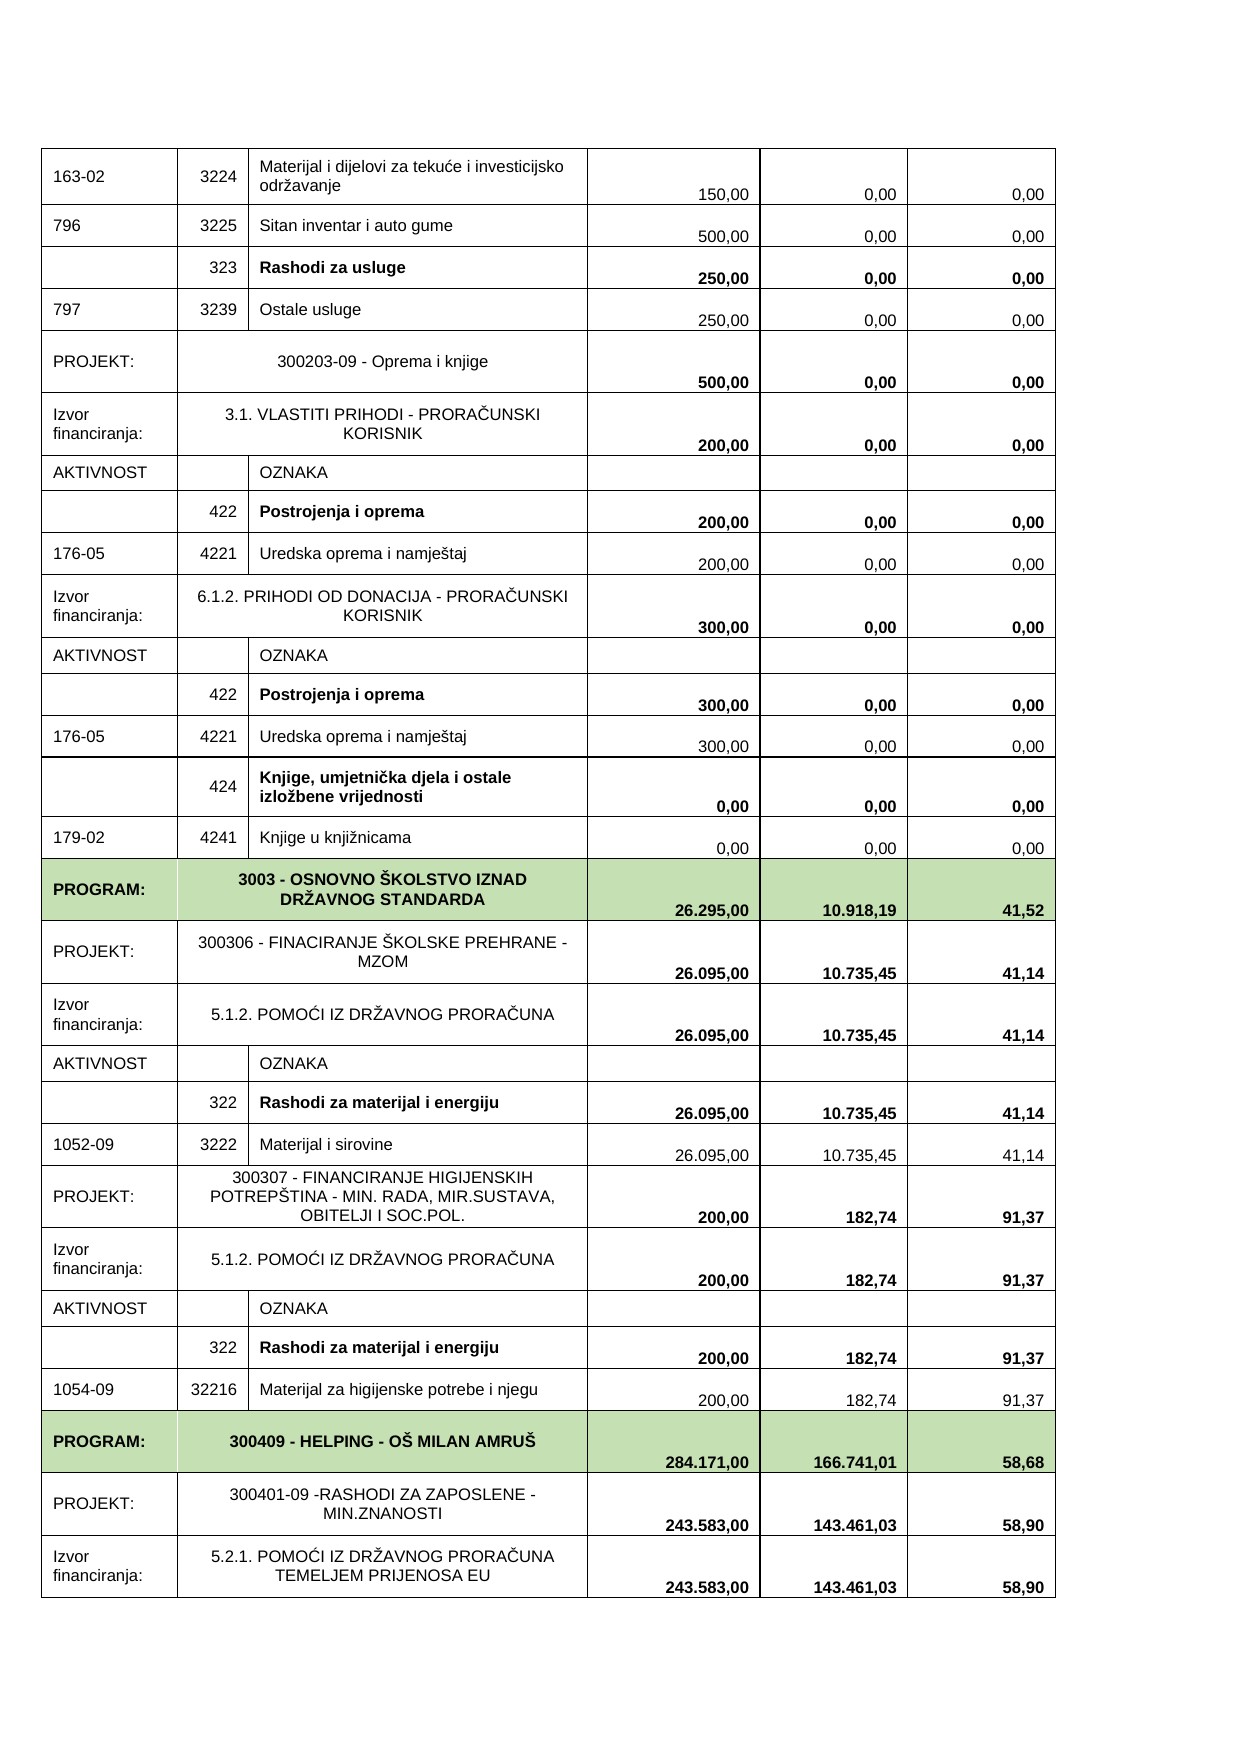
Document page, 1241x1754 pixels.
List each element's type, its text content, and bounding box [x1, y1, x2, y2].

table_cell 4241 [178, 817, 248, 858]
table_cell 150,00 [588, 149, 759, 204]
table_cell 0,00 [761, 247, 907, 288]
table_cell OZNAKA [249, 1291, 587, 1326]
table_cell 182,74 [761, 1166, 907, 1227]
table_cell 200,00 [588, 1327, 759, 1368]
table_cell 0,00 [761, 575, 907, 637]
table_cell 3239 [178, 289, 248, 329]
table_cell 0,00 [908, 149, 1055, 204]
table_cell Sitan inventar i auto gume [249, 205, 587, 246]
table_cell 58,90 [908, 1473, 1055, 1534]
table_cell 58,68 [908, 1411, 1055, 1472]
table_cell 182,74 [761, 1327, 907, 1368]
table_cell 300409 - HELPING - OŠ MILAN AMRUŠ [178, 1411, 587, 1472]
table_cell 0,00 [761, 289, 907, 329]
table_cell Izvor financiranja: [42, 984, 177, 1045]
table_cell 250,00 [588, 247, 759, 288]
table_cell [908, 1046, 1055, 1081]
table_cell AKTIVNOST [42, 638, 177, 673]
table_cell 0,00 [761, 393, 907, 454]
table_cell Uredska oprema i namještaj [249, 716, 587, 756]
table_cell Materijal i sirovine [249, 1124, 587, 1165]
table_cell 41,52 [908, 859, 1055, 920]
table_cell OZNAKA [249, 456, 587, 490]
table_cell 5.2.1. POMOĆI IZ DRŽAVNOG PRORAČUNA TEMELJEM PRIJENOSA EU [178, 1536, 587, 1597]
table_cell 41,14 [908, 984, 1055, 1045]
table_cell [42, 758, 177, 816]
table_cell [178, 456, 248, 490]
table_cell 0,00 [908, 491, 1055, 532]
table_cell 6.1.2. PRIHODI OD DONACIJA - PRORAČUNSKI KORISNIK [178, 575, 587, 637]
table_cell 0,00 [761, 205, 907, 246]
table_cell PROJEKT: [42, 1166, 177, 1227]
table_cell Rashodi za usluge [249, 247, 587, 288]
table_cell 1052-09 [42, 1124, 177, 1165]
table_cell [178, 638, 248, 673]
table_cell 250,00 [588, 289, 759, 329]
table_cell 0,00 [761, 491, 907, 532]
table_cell 176-05 [42, 716, 177, 756]
table_cell 91,37 [908, 1228, 1055, 1290]
table_cell PROGRAM: [42, 1411, 177, 1472]
table_cell 300,00 [588, 674, 759, 714]
table_cell Materijal i dijelovi za tekuće i investicijsko održavanje [249, 149, 587, 204]
table_cell Izvor financiranja: [42, 575, 177, 637]
table_cell [588, 638, 759, 673]
table_cell 3.1. VLASTITI PRIHODI - PRORAČUNSKI KORISNIK [178, 393, 587, 454]
table_cell 0,00 [761, 758, 907, 816]
table_cell 300401-09 -RASHODI ZA ZAPOSLENE - MIN.ZNANOSTI [178, 1473, 587, 1534]
table_cell 300,00 [588, 575, 759, 637]
table_cell Knjige, umjetnička djela i ostale izložbene vrijednosti [249, 758, 587, 816]
table_cell 1054-09 [42, 1369, 177, 1409]
table_cell 200,00 [588, 1369, 759, 1409]
table_cell 10.735,45 [761, 1124, 907, 1165]
table_cell 200,00 [588, 1166, 759, 1227]
table_cell 500,00 [588, 331, 759, 392]
table_cell 4221 [178, 533, 248, 574]
table_cell 424 [178, 758, 248, 816]
table_cell 0,00 [908, 674, 1055, 714]
table_cell 0,00 [761, 331, 907, 392]
table_cell 91,37 [908, 1327, 1055, 1368]
table_cell 176-05 [42, 533, 177, 574]
table_cell 0,00 [588, 758, 759, 816]
table_cell 26.095,00 [588, 984, 759, 1045]
table_cell Ostale usluge [249, 289, 587, 329]
table_cell 143.461,03 [761, 1473, 907, 1534]
table_cell 26.295,00 [588, 859, 759, 920]
table_cell OZNAKA [249, 1046, 587, 1081]
table_cell 0,00 [908, 247, 1055, 288]
table_cell 796 [42, 205, 177, 246]
table_cell 0,00 [908, 289, 1055, 329]
table_cell 300203-09 - Oprema i knjige [178, 331, 587, 392]
table_cell 91,37 [908, 1166, 1055, 1227]
table_cell 0,00 [908, 758, 1055, 816]
table_cell 179-02 [42, 817, 177, 858]
table_cell [761, 1291, 907, 1326]
table_cell 26.095,00 [588, 1124, 759, 1165]
table_cell 182,74 [761, 1369, 907, 1409]
table_cell 26.095,00 [588, 1082, 759, 1123]
table_cell 0,00 [761, 817, 907, 858]
table_cell 0,00 [908, 331, 1055, 392]
table_cell 10.735,45 [761, 984, 907, 1045]
table_cell Rashodi za materijal i energiju [249, 1082, 587, 1123]
table_cell AKTIVNOST [42, 1046, 177, 1081]
table_cell 200,00 [588, 1228, 759, 1290]
table_cell Knjige u knjižnicama [249, 817, 587, 858]
table_cell [588, 456, 759, 490]
table_cell 323 [178, 247, 248, 288]
table_cell 41,14 [908, 1124, 1055, 1165]
table_cell 182,74 [761, 1228, 907, 1290]
table_cell [588, 1046, 759, 1081]
table_cell 0,00 [908, 575, 1055, 637]
table_cell 41,14 [908, 1082, 1055, 1123]
table_cell [588, 1291, 759, 1326]
table_cell 3222 [178, 1124, 248, 1165]
table_cell 322 [178, 1082, 248, 1123]
table_cell 26.095,00 [588, 921, 759, 983]
table_cell [908, 456, 1055, 490]
table_cell 143.461,03 [761, 1536, 907, 1597]
table_cell 322 [178, 1327, 248, 1368]
table_cell 3225 [178, 205, 248, 246]
table_cell 0,00 [761, 149, 907, 204]
table_cell 200,00 [588, 533, 759, 574]
table_cell 3224 [178, 149, 248, 204]
table_cell 166.741,01 [761, 1411, 907, 1472]
table_cell 5.1.2. POMOĆI IZ DRŽAVNOG PRORAČUNA [178, 984, 587, 1045]
table_cell Postrojenja i oprema [249, 674, 587, 714]
table_cell 200,00 [588, 491, 759, 532]
table_cell 4221 [178, 716, 248, 756]
table_cell Uredska oprema i namještaj [249, 533, 587, 574]
table_cell [908, 1291, 1055, 1326]
table_cell Izvor financiranja: [42, 393, 177, 454]
table_cell 284.171,00 [588, 1411, 759, 1472]
table_cell 0,00 [908, 205, 1055, 246]
table_cell 243.583,00 [588, 1473, 759, 1534]
table_cell 300306 - FINACIRANJE ŠKOLSKE PREHRANE - MZOM [178, 921, 587, 983]
table_cell [178, 1291, 248, 1326]
table_cell [908, 638, 1055, 673]
table_cell Postrojenja i oprema [249, 491, 587, 532]
table_cell Izvor financiranja: [42, 1228, 177, 1290]
table_cell [42, 1082, 177, 1123]
table_cell 163-02 [42, 149, 177, 204]
table_cell PROJEKT: [42, 1473, 177, 1534]
table_cell 422 [178, 491, 248, 532]
table_cell 3003 - OSNOVNO ŠKOLSTVO IZNAD DRŽAVNOG STANDARDA [178, 859, 587, 920]
table_cell [42, 491, 177, 532]
table_cell 243.583,00 [588, 1536, 759, 1597]
table_cell 58,90 [908, 1536, 1055, 1597]
table_cell [761, 456, 907, 490]
table_cell 0,00 [908, 533, 1055, 574]
table_cell 0,00 [761, 716, 907, 756]
table_cell 300,00 [588, 716, 759, 756]
table_cell 0,00 [908, 817, 1055, 858]
table_cell 32216 [178, 1369, 248, 1409]
table_cell 0,00 [908, 393, 1055, 454]
table_cell [761, 1046, 907, 1081]
table_cell 300307 - FINANCIRANJE HIGIJENSKIH POTREPŠTINA - MIN. RADA, MIR.SUSTAVA, OBITELJI I SOC.POL. [178, 1166, 587, 1227]
table_cell AKTIVNOST [42, 1291, 177, 1326]
table_cell PROJEKT: [42, 331, 177, 392]
table_cell 0,00 [761, 533, 907, 574]
table_cell [42, 247, 177, 288]
table_cell AKTIVNOST [42, 456, 177, 490]
table_cell 10.918,19 [761, 859, 907, 920]
table_cell 41,14 [908, 921, 1055, 983]
table_cell OZNAKA [249, 638, 587, 673]
table_cell 500,00 [588, 205, 759, 246]
table_cell 200,00 [588, 393, 759, 454]
table_cell 91,37 [908, 1369, 1055, 1409]
table_cell Izvor financiranja: [42, 1536, 177, 1597]
table_cell 10.735,45 [761, 1082, 907, 1123]
table_cell PROGRAM: [42, 859, 177, 920]
table_cell 0,00 [588, 817, 759, 858]
table_cell [42, 1327, 177, 1368]
table_cell 0,00 [908, 716, 1055, 756]
table_cell [178, 1046, 248, 1081]
table_cell 797 [42, 289, 177, 329]
table_cell Materijal za higijenske potrebe i njegu [249, 1369, 587, 1409]
table_cell 5.1.2. POMOĆI IZ DRŽAVNOG PRORAČUNA [178, 1228, 587, 1290]
table_cell 422 [178, 674, 248, 714]
table_cell 10.735,45 [761, 921, 907, 983]
table_cell PROJEKT: [42, 921, 177, 983]
table_cell [761, 638, 907, 673]
table_cell 0,00 [761, 674, 907, 714]
table_cell [42, 674, 177, 714]
table_cell Rashodi za materijal i energiju [249, 1327, 587, 1368]
